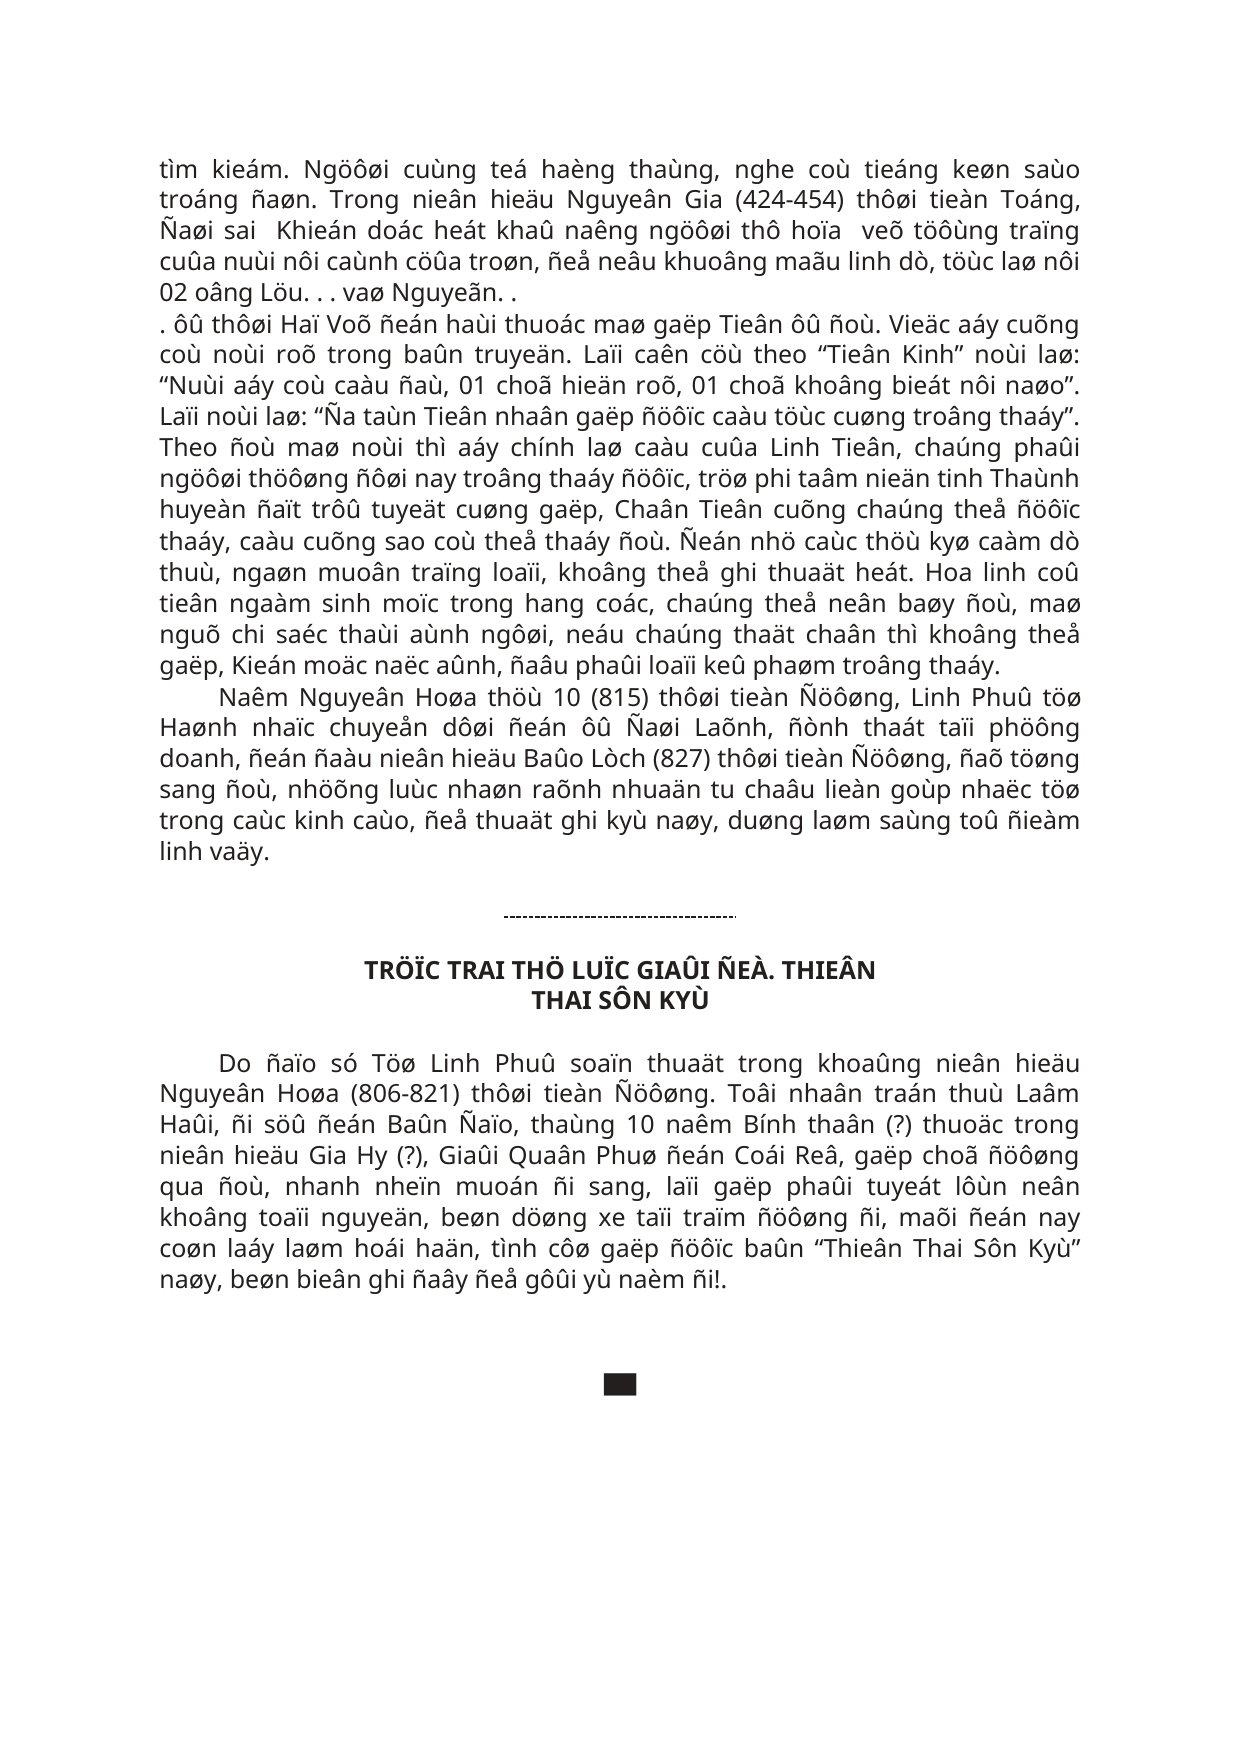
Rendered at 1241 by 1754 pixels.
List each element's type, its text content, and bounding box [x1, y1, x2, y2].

text Naêm Nguyeân Hoøa thöù 10 (815) thôøi tieàn Ñöôøng, Linh Phuû töø Haønh nhaïc chuyeån dôøi ñeán ôû Ñaøi Laõnh, ñònh thaát taïi phöông doanh, ñeán ñaàu nieân hieäu Baûo Lòch (827) thôøi tieàn Ñöôøng, ñaõ töøng sang ñoù, nhöõng luùc nhaøn raõnh nhuaän tu chaâu lieàn goùp nhaëc töø trong caùc kinh caùo, ñeå thuaät ghi kyù naøy, duøng laøm saùng toû ñieàm linh vaäy. [159, 681, 1082, 867]
text tìm kieám. Ngöôøi cuùng teá haèng thaùng, nghe coù tieáng keøn saùo troáng ñaøn. Trong nieân hieäu Nguyeân Gia (424-454) thôøi tieàn Toáng, Ñaøi sai Khieán doác heát khaû naêng ngöôøi thô hoïa veõ töôùng traïng cuûa nuùi nôi caùnh cöûa troøn, ñeå neâu khuoâng maãu linh dò, töùc laø nôi 02 oâng Löu. . . vaø Nguyeãn. . [159, 154, 1081, 309]
subtitle TRÖÏC TRAI THÖ LUÏC GIAÛI ÑEÀ. THIEÂN THAI SÔN KYÙ [351, 955, 889, 1017]
text Do ñaïo só Töø Linh Phuû soaïn thuaät trong khoaûng nieân hieäu Nguyeân Hoøa (806-821) thôøi tieàn Ñöôøng. Toâi nhaân traán thuù Laâm Haûi, ñi söû ñeán Baûn Ñaïo, thaùng 10 naêm Bính thaân (?) thuoäc trong nieân hieäu Gia Hy (?), Giaûi Quaân Phuø ñeán Coái Reâ, gaëp choã ñöôøng qua ñoù, nhanh nheïn muoán ñi sang, laïi gaëp phaûi tuyeát lôùn neân khoâng toaïi nguyeän, beøn döøng xe taïi traïm ñöôøng ñi, maõi ñeán nay coøn laáy laøm hoái haän, tình côø gaëp ñöôïc baûn “Thieân Thai Sôn Kyù” naøy, beøn bieân ghi ñaây ñeå gôûi yù naèm ñi!. [159, 1047, 1082, 1296]
text ■ [148, 1362, 1092, 1401]
text . ôû thôøi Haï Voõ ñeán haùi thuoác maø gaëp Tieân ôû ñoù. Vieäc aáy cuõng coù noùi roõ trong baûn truyeän. Laïi caên cöù theo “Tieân Kinh” noùi laø: “Nuùi aáy coù caàu ñaù, 01 choã hieän roõ, 01 choã khoâng bieát nôi naøo”. Laïi noùi laø: “Ña taùn Tieân nhaân gaëp ñöôïc caàu töùc cuøng troâng thaáy”. Theo ñoù maø noùi thì aáy chính laø caàu cuûa Linh Tieân, chaúng phaûi ngöôøi thöôøng ñôøi nay troâng thaáy ñöôïc, tröø phi taâm nieän tinh Thaùnh huyeàn ñaït trôû tuyeät cuøng gaëp, Chaân Tieân cuõng chaúng theå ñöôïc thaáy, caàu cuõng sao coù theå thaáy ñoù. Ñeán nhö caùc thöù kyø caàm dò thuù, ngaøn muoân traïng loaïi, khoâng theå ghi thuaät heát. Hoa linh coû tieân ngaàm sinh moïc trong hang coác, chaúng theå neân baøy ñoù, maø nguõ chi saéc thaùi aùnh ngôøi, neáu chaúng thaät chaân thì khoâng theå gaëp, Kieán moäc naëc aûnh, ñaâu phaûi loaïi keû phaøm troâng thaáy. [159, 309, 1082, 681]
